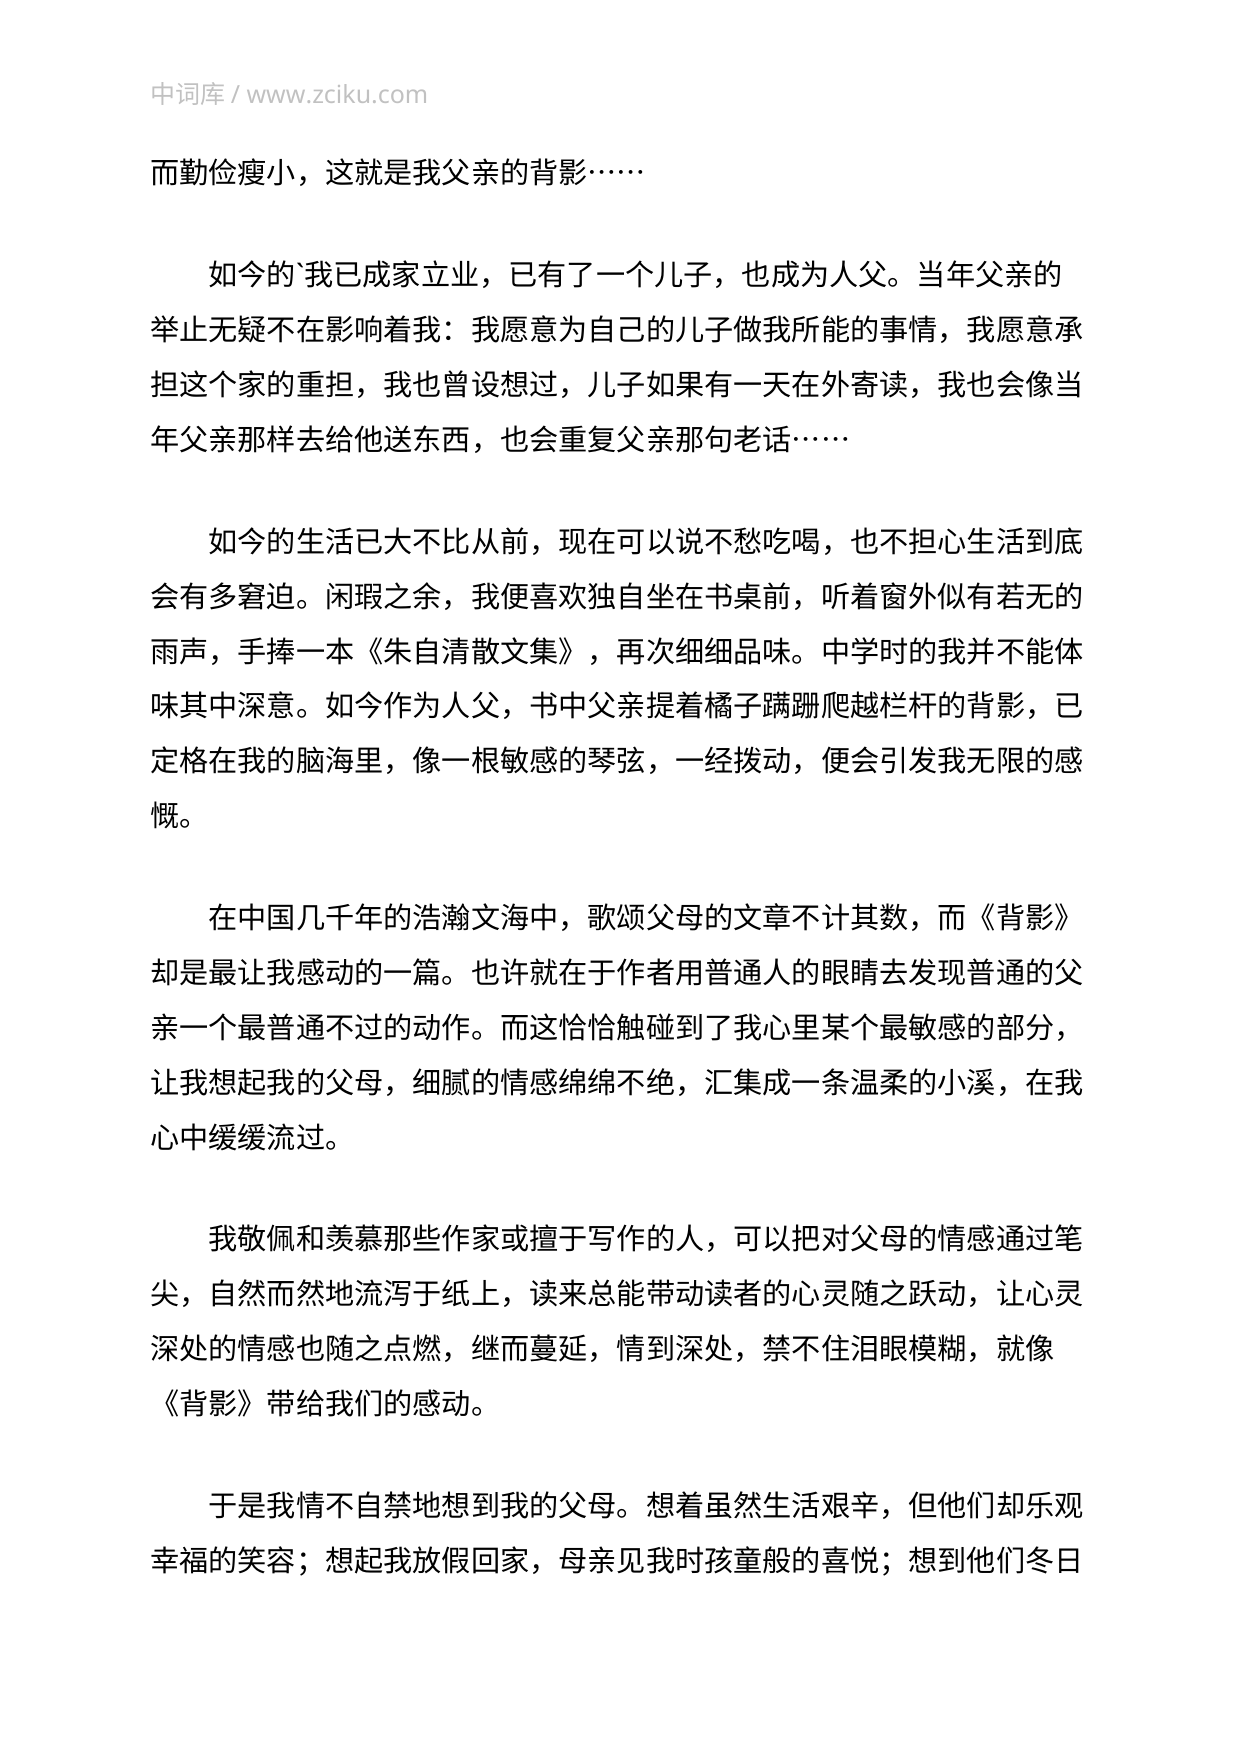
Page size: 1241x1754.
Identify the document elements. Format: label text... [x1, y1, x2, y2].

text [150, 150, 1090, 192]
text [150, 1482, 1090, 1579]
text 在中国几千年的浩瀚文海中，歌颂父母的文章不计其数，而《背影》却是最让我感动的一篇。也许就在于作者用普通人的眼睛去发现普通的父亲一个最普通不过的动作。而这恰恰触碰到了我心里某个最敏感的部分，让我想起我的父母，细腻的情感绵绵不绝，汇集成一条温柔的小溪，在我心中缓缓流过。 [150, 894, 1090, 1156]
text 我敬佩和羡慕那些作家或擅于写作的人，可以把对父母的情感通过笔尖，自然而然地流泻于纸上，读来总能带动读者的心灵随之跃动，让心灵深处的情感也随之点燃，继而蔓延，情到深处，禁不住泪眼模糊，就像《背影》带给我们的感动。 [150, 1216, 1090, 1423]
text 如今的生活已大不比从前，现在可以说不愁吃喝，也不担心生活到底会有多窘迫。闲瑕之余，我便喜欢独自坐在书桌前，听着窗外似有若无的雨声，手捧一本《朱自清散文集》，再次细细品味。中学时的我并不能体味其中深意。如今作为人父，书中父亲提着橘子蹒跚爬越栏杆的背影，已定格在我的脑海里，像一根敏感的琴弦，一经拨动，便会引发我无限的感慨。 [150, 518, 1090, 835]
text 如今的`我已成家立业，已有了一个儿子，也成为人父。当年父亲的举止无疑不在影响着我：我愿意为自己的儿子做我所能的事情，我愿意承担这个家的重担，我也曾设想过，儿子如果有一天在外寄读，我也会像当年父亲那样去给他送东西，也会重复父亲那句老话…… [150, 252, 1090, 459]
